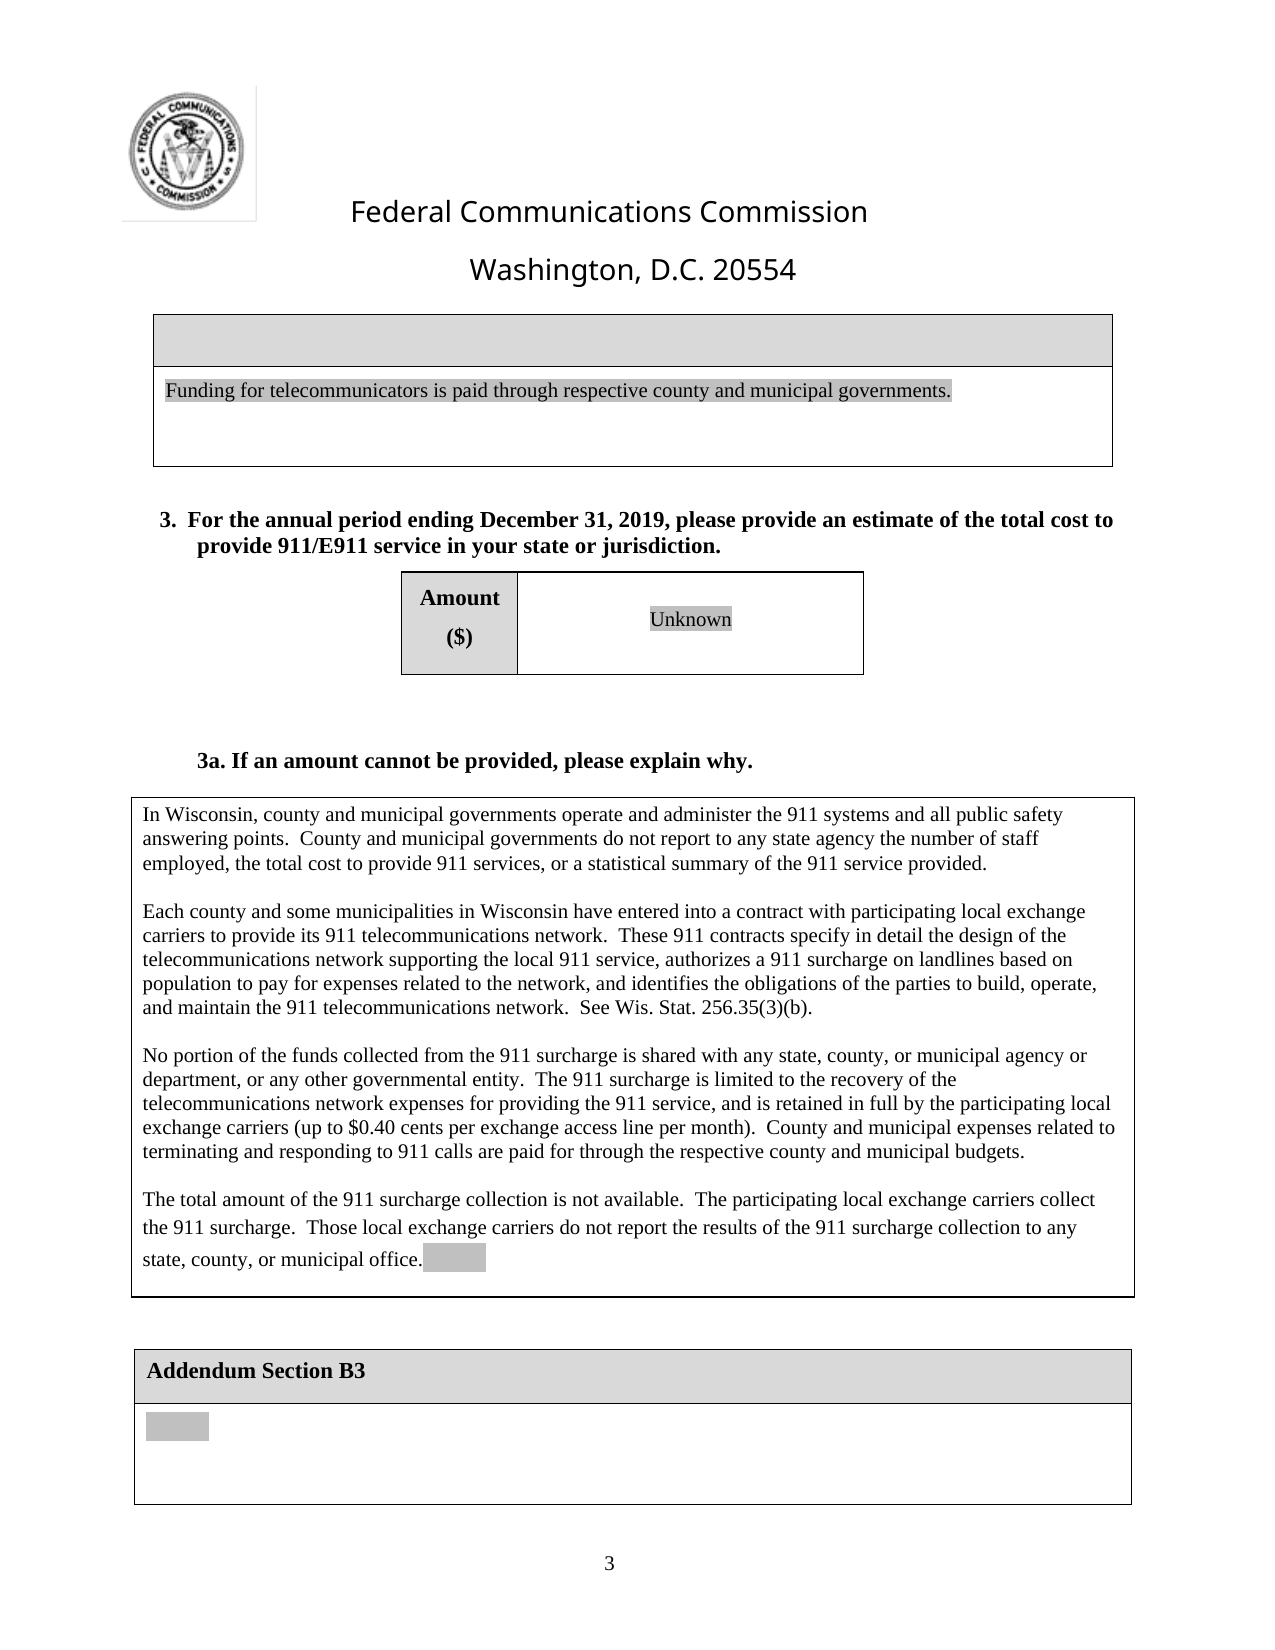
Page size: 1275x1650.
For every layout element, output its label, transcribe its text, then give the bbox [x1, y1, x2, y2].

table_header Addendum Section B3 [135, 1350, 1131, 1403]
table_cell Funding for telecommunicators is paid through respective county and municipal governments. [154, 367, 1112, 466]
table_header Unknown [518, 573, 863, 674]
table_header Amount ($) [402, 573, 517, 674]
list For the annual period ending December 31, 2019, please provide an estimate of the total cost to provide 911/E911 service in your state or jurisdiction. [159, 506, 1144, 559]
text 3a. If an amount cannot be provided, please explain why. [197, 747, 1144, 774]
table_cell [135, 1404, 1131, 1503]
table_header Addendum Section B2 [154, 315, 1112, 366]
table_header In Wisconsin, county and municipal governments operate and administer the 911 systems and all public safety answering points. County and municipal governments do not report to any state agency the number of staff employed, the total cost to provide 911 services, or a statistical summary of the 911 service provided. Each county and some municipalities in Wisconsin have entered into a contract with participating local exchange carriers to provide its 911 telecommunications network. These 911 contracts specify in detail the design of the telecommunications network supporting the local 911 service, authorizes a 911 surcharge on landlines based on population to pay for expenses related to the network, and identifies the obligations of the parties to build, operate, and maintain the 911 telecommunications network. See Wis. Stat. 256.35(3)(b). No portion of the funds collected from the 911 surcharge is shared with any state, county, or municipal agency or department, or any other governmental entity. The 911 surcharge is limited to the recovery of the telecommunications network expenses for providing the 911 service, and is retained in full by the participating local exchange carriers (up to $0.40 cents per exchange access line per month). County and municipal expenses related to terminating and responding to 911 calls are paid for through the respective county and municipal budgets. The total amount of the 911 surcharge collection is not available. The participating local exchange carriers collect the 911 surcharge. Those local exchange carriers do not report the results of the 911 surcharge collection to any state, county, or municipal office. [132, 798, 1134, 1296]
picture [121, 86, 258, 223]
